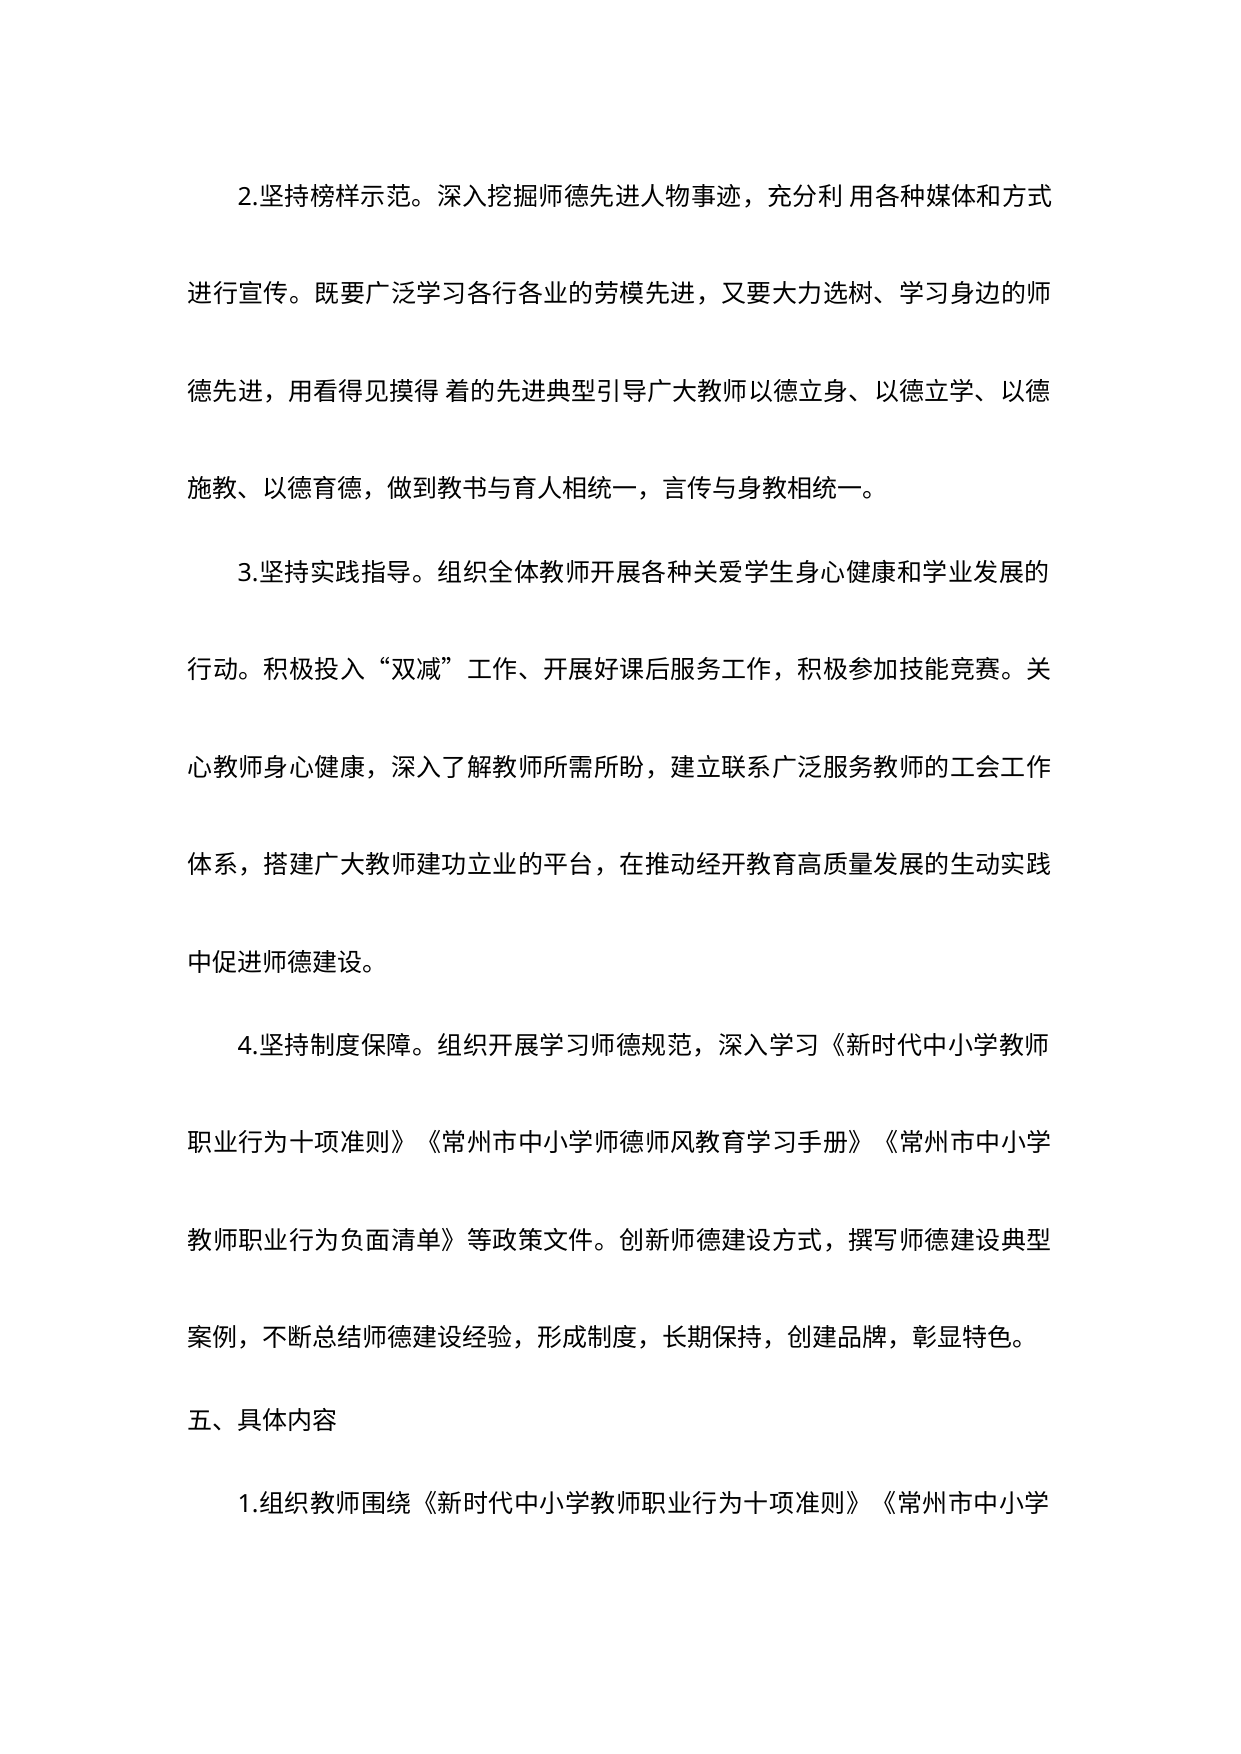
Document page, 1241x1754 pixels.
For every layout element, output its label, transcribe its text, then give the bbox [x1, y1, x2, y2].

text 4.坚持制度保障。组织开展学习师德规范，深入学习《新时代中小学教师职业行为十项准则》《常州市中小学师德师风教育学习手册》《常州市中小学教师职业行为负面清单》等政策文件。创新师德建设方式，撰写师德建设典型案例，不断总结师德建设经验，形成制度，长期保持，创建品牌，彰显特色。 [187, 1011, 1053, 1368]
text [187, 1469, 1053, 1534]
text 3.坚持实践指导。组织全体教师开展各种关爱学生身心健康和学业发展的行动。积极投入“双减”工作、开展好课后服务工作，积极参加技能竞赛。关心教师身心健康，深入了解教师所需所盼，建立联系广泛服务教师的工会工作体系，搭建广大教师建功立业的平台，在推动经开教育高质量发展的生动实践中促进师德建设。 [187, 538, 1053, 993]
text 五、具体内容 [187, 1386, 1053, 1451]
text 2.坚持榜样示范。深入挖掘师德先进人物事迹，充分利 用各种媒体和方式进行宣传。既要广泛学习各行各业的劳模先进，又要大力选树、学习身边的师德先进，用看得见摸得 着的先进典型引导广大教师以德立身、以德立学、以德施教、以德育德，做到教书与育人相统一，言传与身教相统一。 [187, 162, 1053, 519]
